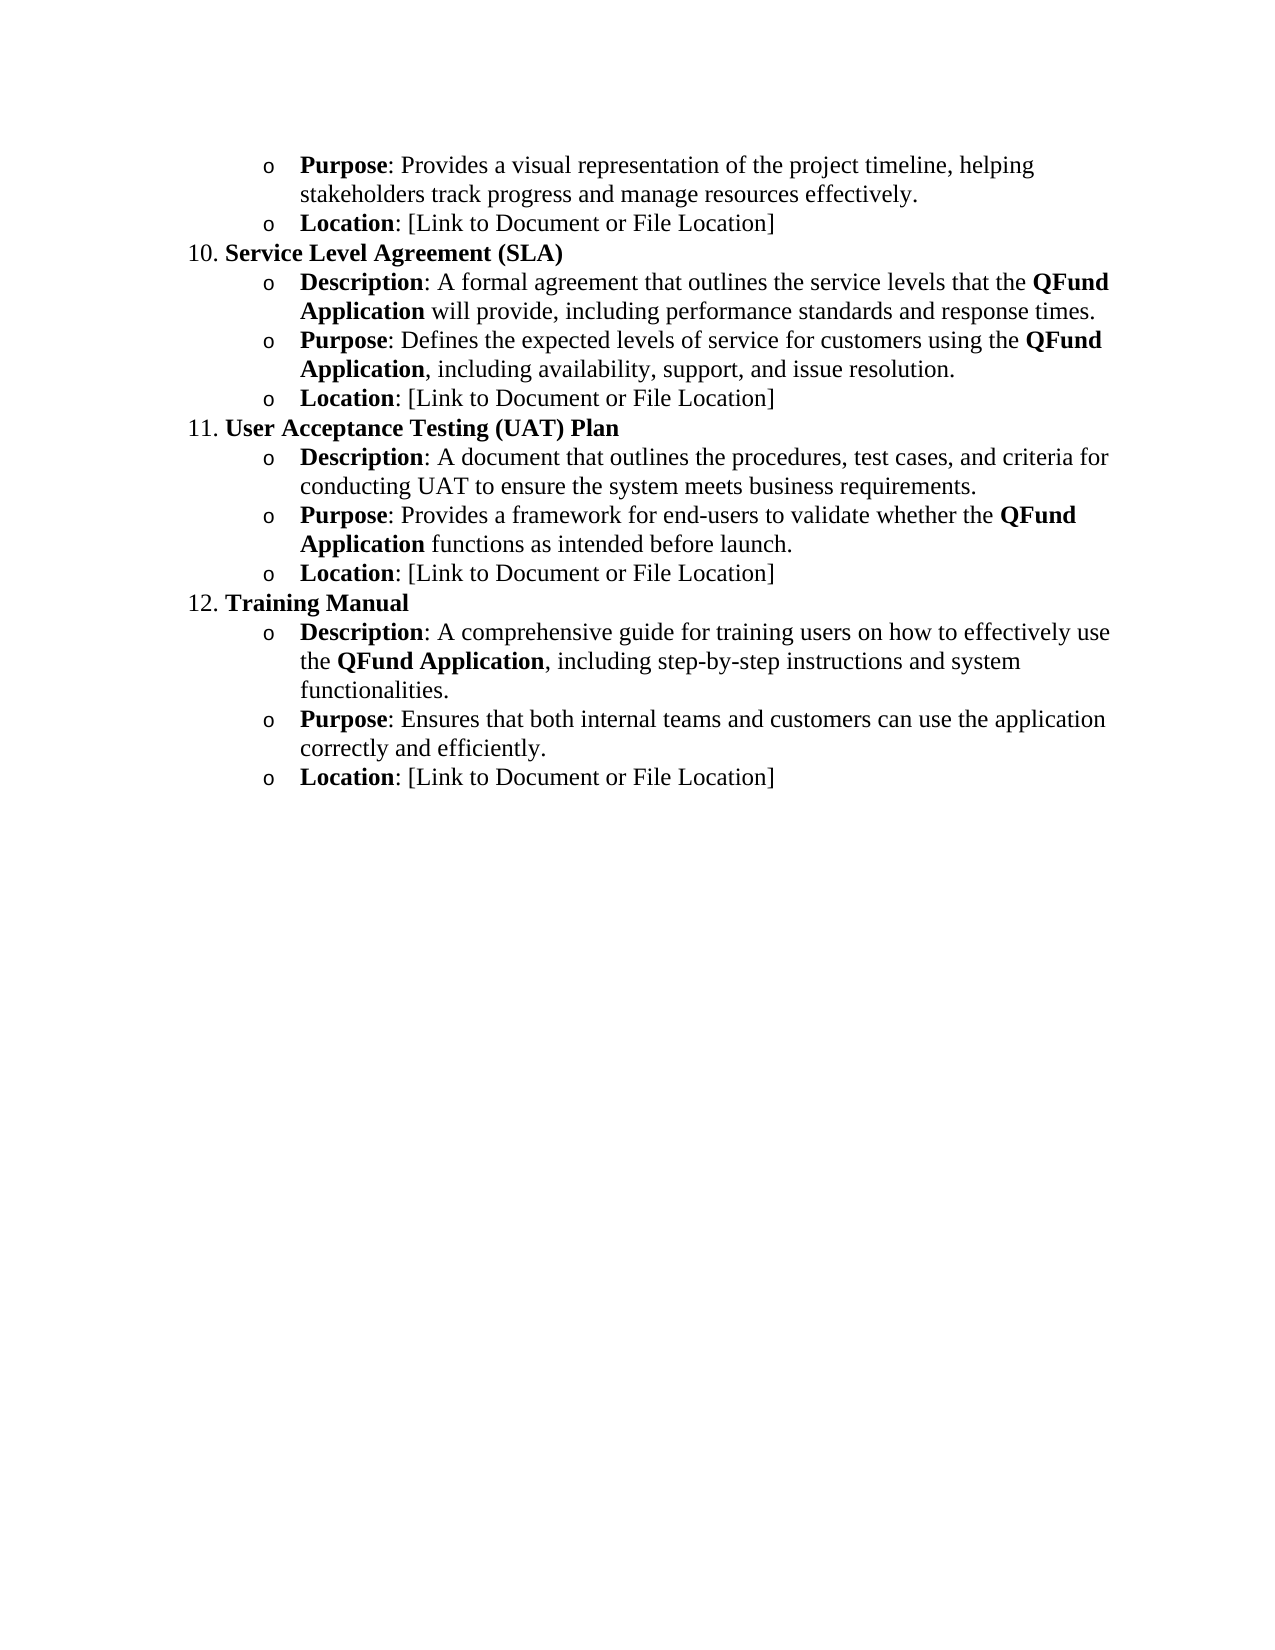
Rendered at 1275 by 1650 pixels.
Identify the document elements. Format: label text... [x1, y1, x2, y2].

list Description: A comprehensive guide for training users on how to effectively use the QFund Application, including step-by-step instructions and system functionalities. [262, 617, 1125, 704]
list Description: A formal agreement that outlines the service levels that the QFund Application will provide, including performance standards and response times. [262, 267, 1125, 325]
list Purpose: Provides a visual representation of the project timeline, helping stakeholders track progress and manage resources effectively. [262, 150, 1125, 208]
list Purpose: Ensures that both internal teams and customers can use the application correctly and efficiently. [262, 704, 1125, 762]
list Training Manual [187, 588, 1125, 617]
list Description: A document that outlines the procedures, test cases, and criteria for conducting UAT to ensure the system meets business requirements. [262, 442, 1125, 500]
list Service Level Agreement (SLA) [187, 238, 1125, 267]
list Location: [Link to Document or File Location] [262, 383, 1125, 413]
list Purpose: Defines the expected levels of service for customers using the QFund Application, including availability, support, and issue resolution. [262, 325, 1125, 383]
list Purpose: Provides a framework for end-users to validate whether the QFund Application functions as intended before launch. [262, 500, 1125, 558]
list Location: [Link to Document or File Location] [262, 558, 1125, 588]
list Location: [Link to Document or File Location] [262, 762, 1125, 792]
list User Acceptance Testing (UAT) Plan [187, 413, 1125, 442]
list Location: [Link to Document or File Location] [262, 208, 1125, 238]
